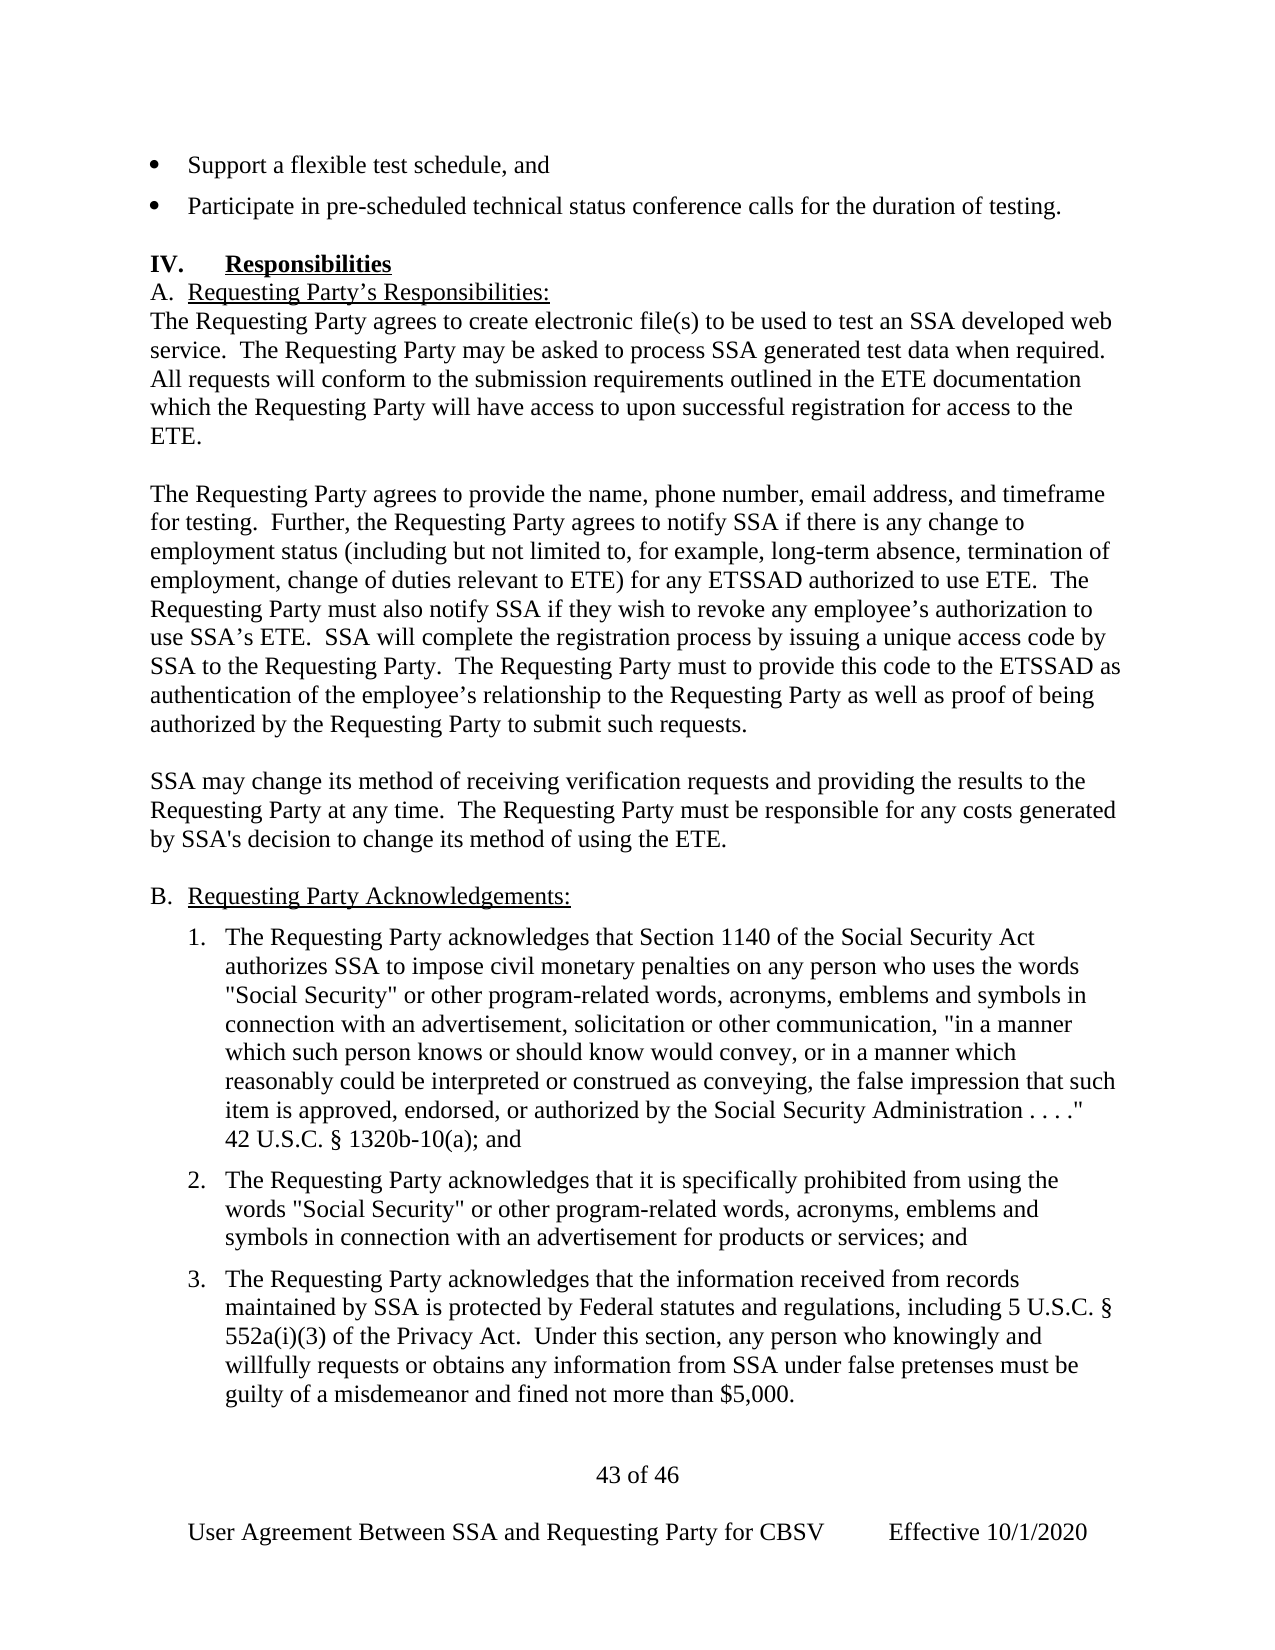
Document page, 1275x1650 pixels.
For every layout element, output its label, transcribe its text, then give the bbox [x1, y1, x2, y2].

subtitle Requesting Party’s Responsibilities: [150, 277, 1125, 306]
list Participate in pre-scheduled technical status conference calls for the duration of testing. [150, 191, 1125, 220]
list Support a flexible test schedule, and [150, 150, 1125, 179]
text The Requesting Party agrees to provide the name, phone number, email address, and timeframe for testing. Further, the Requesting Party agrees to notify SSA if there is any change to employment status (including but not limited to, for example, long-term absence, termination of employment, change of duties relevant to ETE) for any ETSSAD authorized to use ETE. The Requesting Party must also notify SSA if they wish to revoke any employee’s authorization to use SSA’s ETE. SSA will complete the registration process by issuing a unique access code by SSA to the Requesting Party. The Requesting Party must to provide this code to the ETSSAD as authentication of the employee’s relationship to the Requesting Party as well as proof of being authorized by the Requesting Party to submit such requests. [150, 479, 1125, 737]
subtitle Responsibilities [150, 249, 1125, 277]
text The Requesting Party agrees to create electronic file(s) to be used to test an SSA developed web service. The Requesting Party may be asked to process SSA generated test data when required. [150, 306, 1125, 364]
list The Requesting Party acknowledges that it is specifically prohibited from using the words "Social Security" or other program-related words, acronyms, emblems and symbols in connection with an advertisement for products or services; and [187, 1165, 1125, 1251]
text SSA may change its method of receiving verification requests and providing the results to the Requesting Party at any time. The Requesting Party must be responsible for any costs generated by SSA's decision to change its method of using the ETE. [150, 766, 1125, 852]
text All requests will conform to the submission requirements outlined in the ETE documentation which the Requesting Party will have access to upon successful registration for access to the ETE. [150, 364, 1125, 450]
list The Requesting Party acknowledges that the information received from records maintained by SSA is protected by Federal statutes and regulations, including 5 U.S.C. § 552a(i)(3) of the Privacy Act. Under this section, any person who knowingly and willfully requests or obtains any information from SSA under false pretenses must be guilty of a misdemeanor and fined not more than $5,000. [187, 1264, 1125, 1407]
subtitle Requesting Party Acknowledgements: [150, 881, 1125, 910]
list The Requesting Party acknowledges that Section 1140 of the Social Security Act authorizes SSA to impose civil monetary penalties on any person who uses the words "Social Security" or other program-related words, acronyms, emblems and symbols in connection with an advertisement, solicitation or other communication, "in a manner which such person knows or should know would convey, or in a manner which reasonably could be interpreted or construed as conveying, the false impression that such item is approved, endorsed, or authorized by the Social Security Administration . . . ." 42 U.S.C. § 1320b-10(a); and [187, 922, 1125, 1152]
